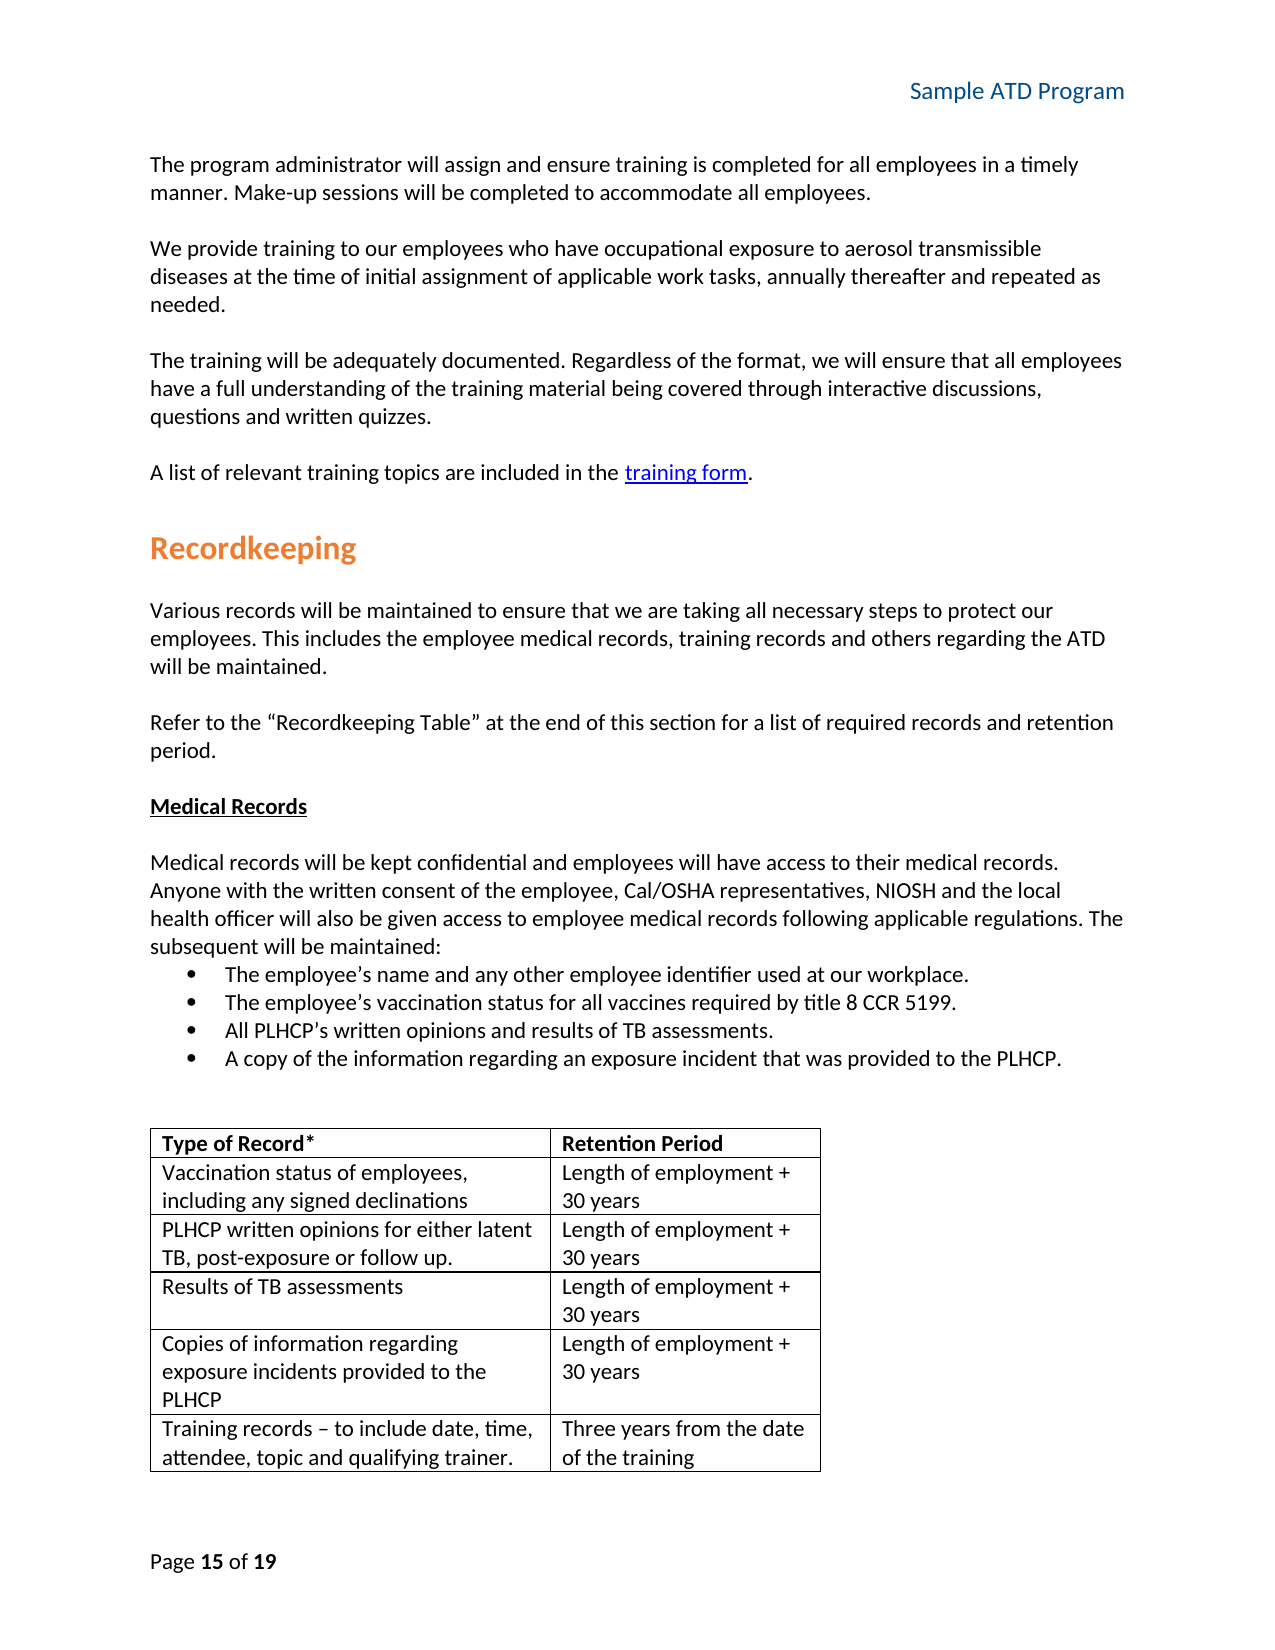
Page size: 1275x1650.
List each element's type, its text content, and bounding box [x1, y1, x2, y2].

list All PLHCP’s written opinions and results of TB assessments. [187, 1016, 1125, 1044]
list A copy of the information regarding an exposure incident that was provided to the PLHCP. [187, 1044, 1125, 1072]
text The program administrator will assign and ensure training is completed for all employees in a timely manner. Make-up sessions will be completed to accommodate all employees. [150, 150, 1125, 206]
table_cell Length of employment + 30 years [551, 1215, 820, 1271]
list The employee’s name and any other employee identifier used at our workplace. [187, 960, 1125, 988]
table_cell Length of employment + 30 years [551, 1330, 820, 1413]
table_cell Length of employment + 30 years [551, 1273, 820, 1328]
list The employee’s vaccination status for all vaccines required by title 8 CCR 5199. [187, 988, 1125, 1016]
table_header Retention Period [551, 1129, 820, 1157]
table_cell Copies of information regarding exposure incidents provided to the PLHCP [151, 1330, 550, 1413]
table_header Type of Record* [151, 1129, 550, 1157]
table_cell Three years from the date of the training [551, 1415, 820, 1471]
table_cell Vaccination status of employees, including any signed declinations [151, 1158, 550, 1214]
text A list of relevant training topics are included in the training form. [150, 458, 1125, 486]
table_cell Training records – to include date, time, attendee, topic and qualifying trainer. [151, 1415, 550, 1471]
text The training will be adequately documented. Regardless of the format, we will ensure that all employees have a full understanding of the training material being covered through interactive discussions, questions and written quizzes. [150, 346, 1125, 430]
table_cell Length of employment + 30 years [551, 1158, 820, 1214]
table_cell PLHCP written opinions for either latent TB, post-exposure or follow up. [151, 1215, 550, 1271]
text Refer to the “Recordkeeping Table” at the end of this section for a list of required records and retention period. [150, 708, 1125, 764]
text Various records will be maintained to ensure that we are taking all necessary steps to protect our employees. This includes the employee medical records, training records and others regarding the ATD will be maintained. [150, 596, 1125, 680]
table_cell Results of TB assessments [151, 1273, 550, 1328]
text Medical Records [150, 792, 1125, 820]
text Recordkeeping [150, 527, 1125, 568]
text Medical records will be kept confidential and employees will have access to their medical records. Anyone with the written consent of the employee, Cal/OSHA representatives, NIOSH and the local health officer will also be given access to employee medical records following applicable regulations. The subsequent will be maintained: [150, 848, 1125, 960]
text We provide training to our employees who have occupational exposure to aerosol transmissible diseases at the time of initial assignment of applicable work tasks, annually thereafter and repeated as needed. [150, 234, 1125, 318]
